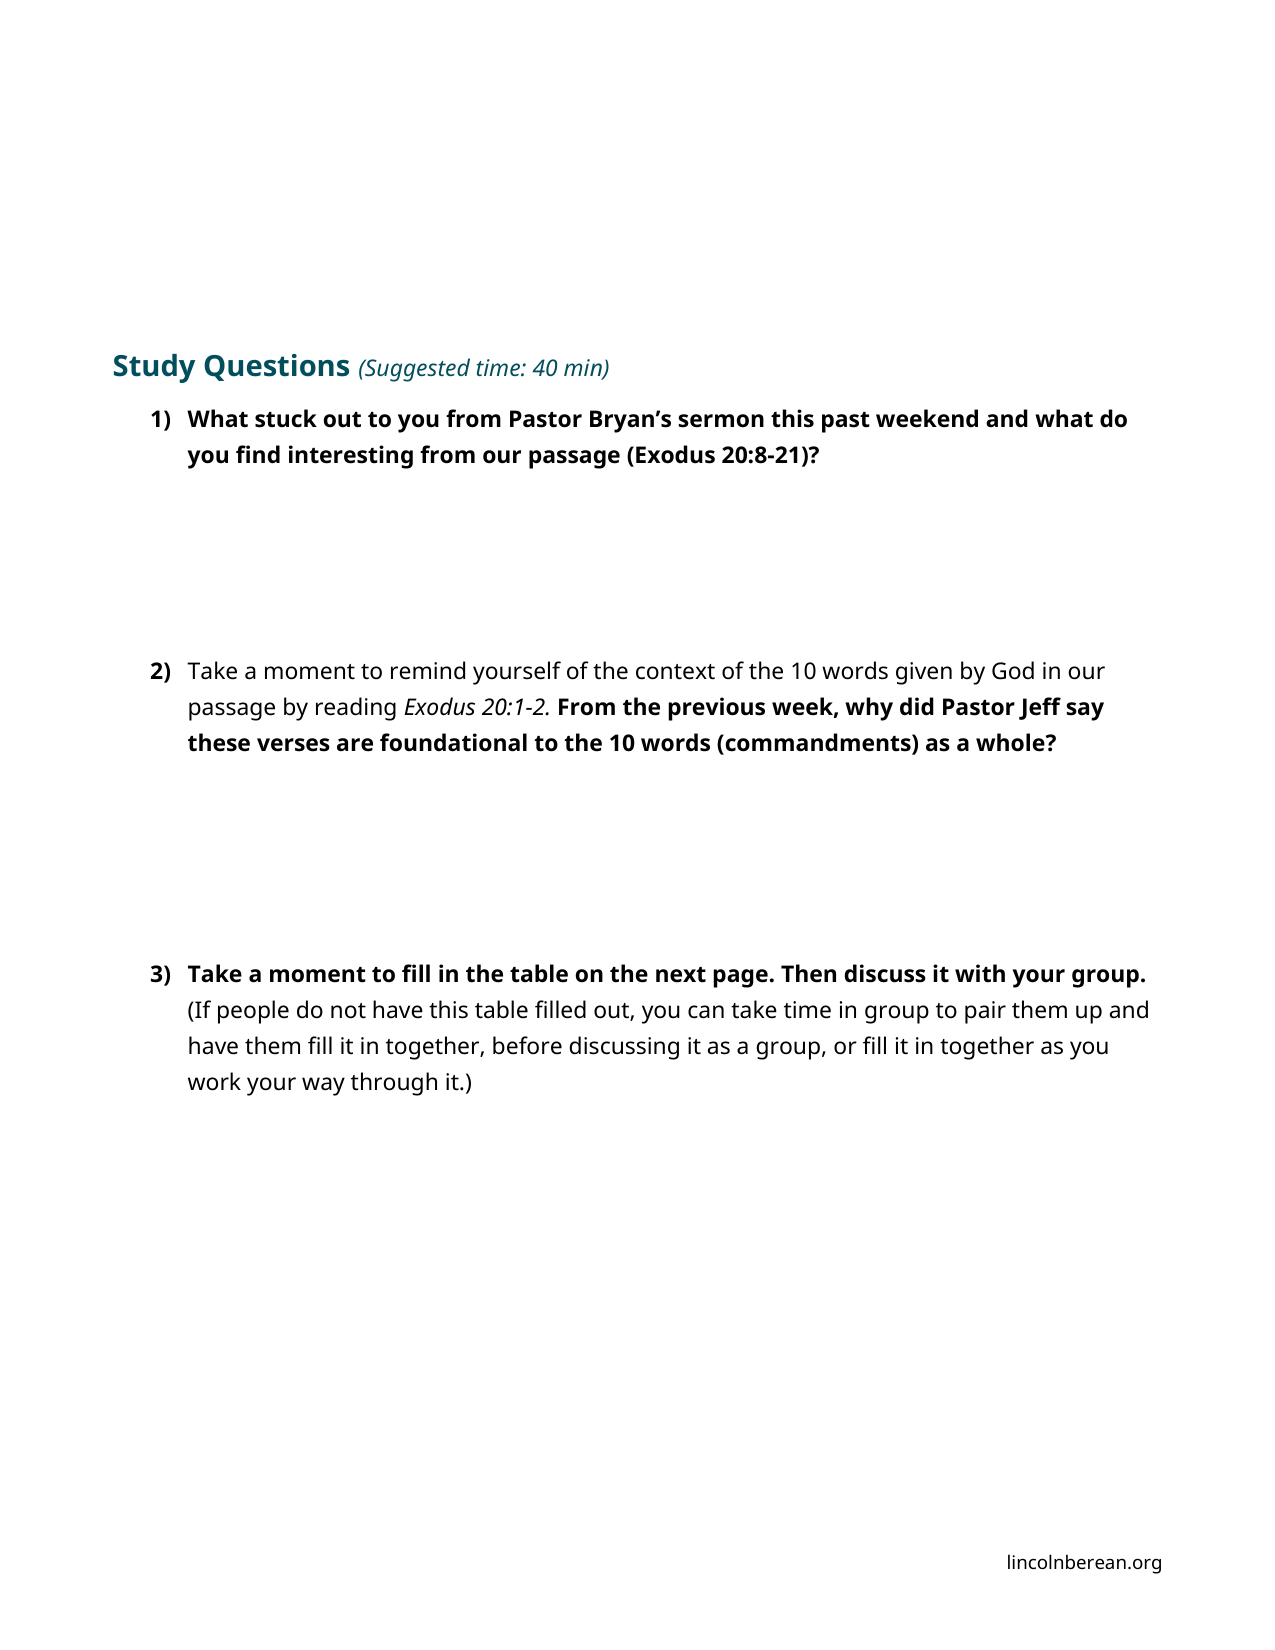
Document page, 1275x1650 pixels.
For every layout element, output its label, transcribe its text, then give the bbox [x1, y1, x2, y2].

text Study Questions (Suggested time: 40 min) [112, 345, 1162, 385]
list What stuck out to you from Pastor Bryan’s sermon this past weekend and what do you find interesting from our passage (Exodus 20:8-21)? [150, 403, 1162, 470]
list Take a moment to fill in the table on the next page. Then discuss it with your group. (If people do not have this table filled out, you can take time in group to pair them up and have them fill it in together, before discussing it as a group, or fill it in together as you work your way through it.) [150, 958, 1162, 1097]
list Take a moment to remind yourself of the context of the 10 words given by God in our passage by reading Exodus 20:1-2. From the previous week, why did Pastor Jeff say these verses are foundational to the 10 words (commandments) as a whole? [150, 655, 1162, 758]
